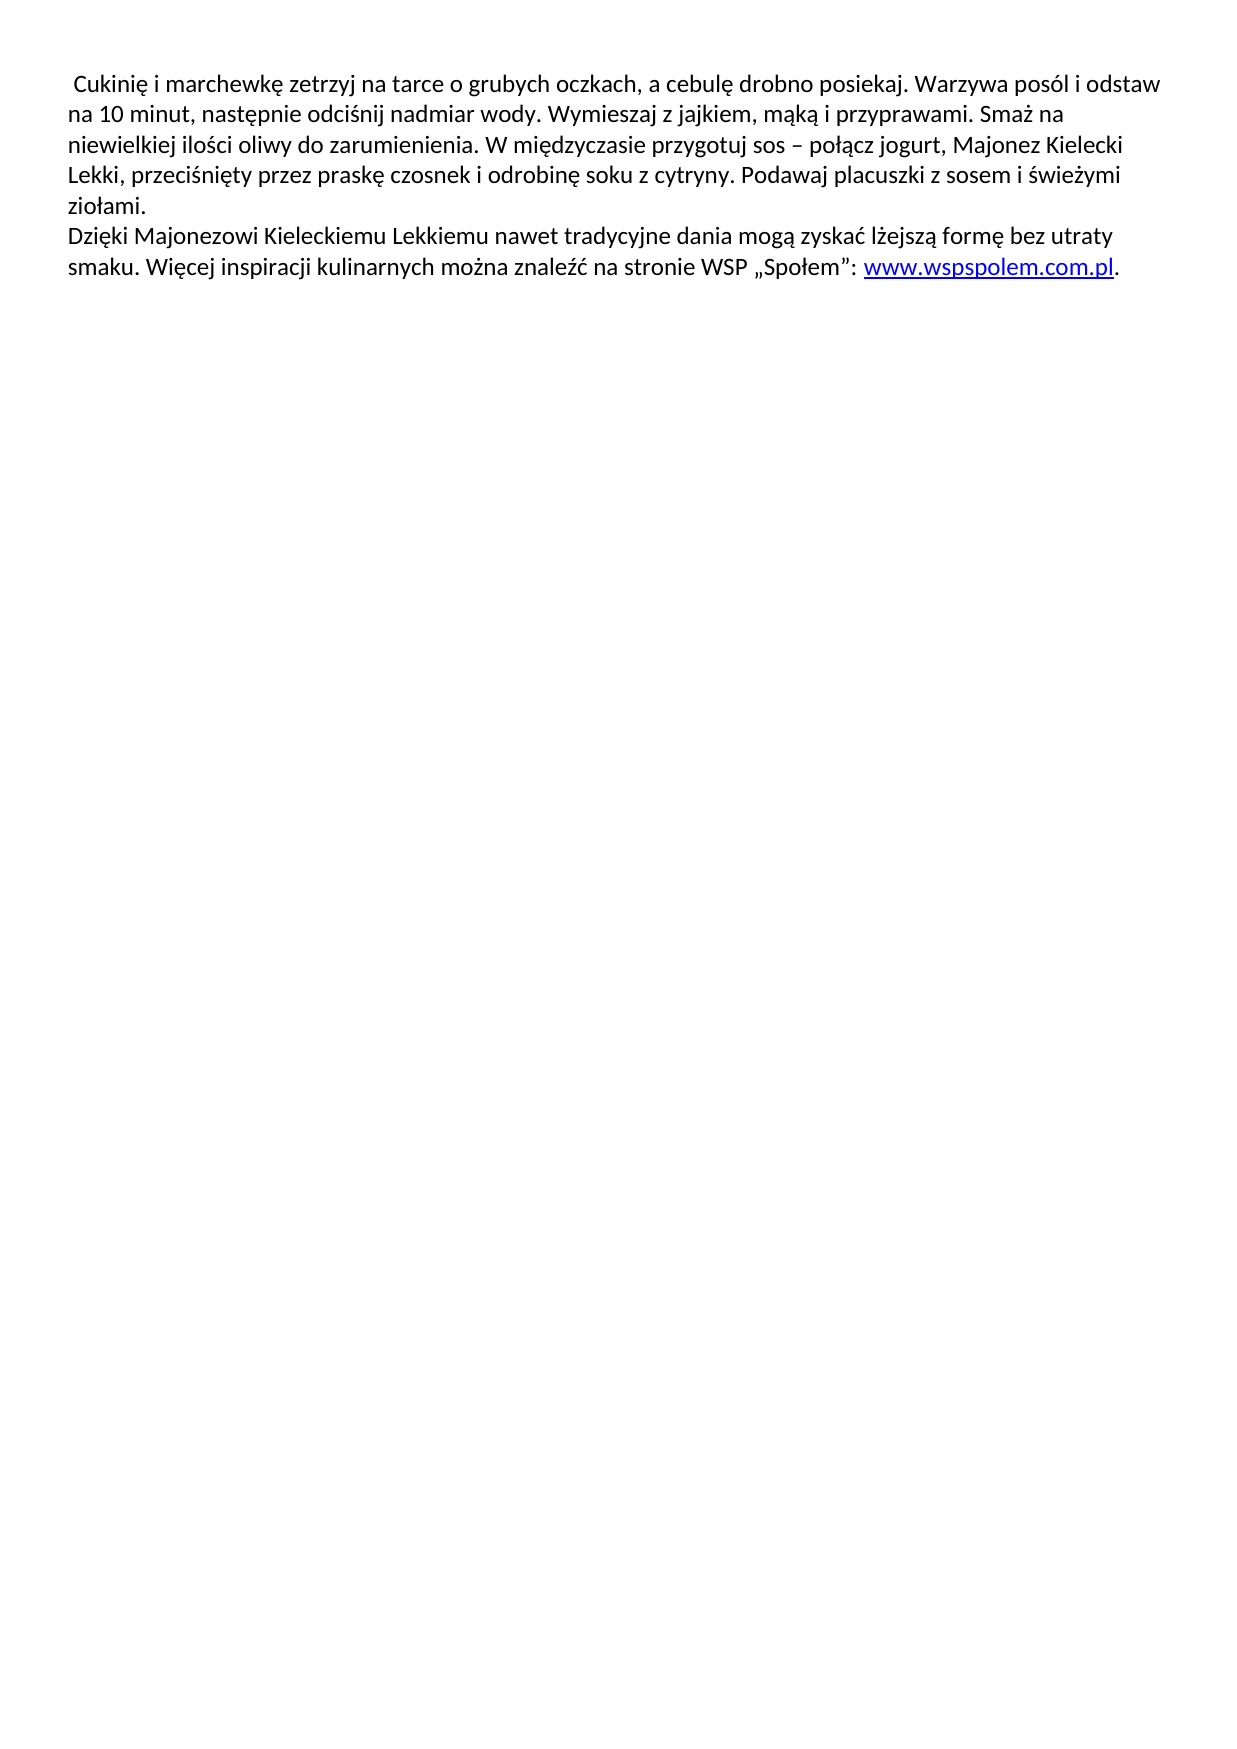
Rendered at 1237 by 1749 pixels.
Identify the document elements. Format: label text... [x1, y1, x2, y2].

text Dzięki Majonezowi Kieleckiemu Lekkiemu nawet tradycyjne dania mogą zyskać lżejszą formę bez utraty smaku. Więcej inspiracji kulinarnych można znaleźć na stronie WSP „Społem”: www.wspspolem.com.pl. [68, 220, 1169, 281]
text Cukinię i marchewkę zetrzyj na tarce o grubych oczkach, a cebulę drobno posiekaj. Warzywa posól i odstaw na 10 minut, następnie odciśnij nadmiar wody. Wymieszaj z jajkiem, mąką i przyprawami. Smaż na niewielkiej ilości oliwy do zarumienienia. W międzyczasie przygotuj sos – połącz jogurt, Majonez Kielecki Lekki, przeciśnięty przez praskę czosnek i odrobinę soku z cytryny. Podawaj placuszki z sosem i świeżymi ziołami. [68, 68, 1169, 220]
